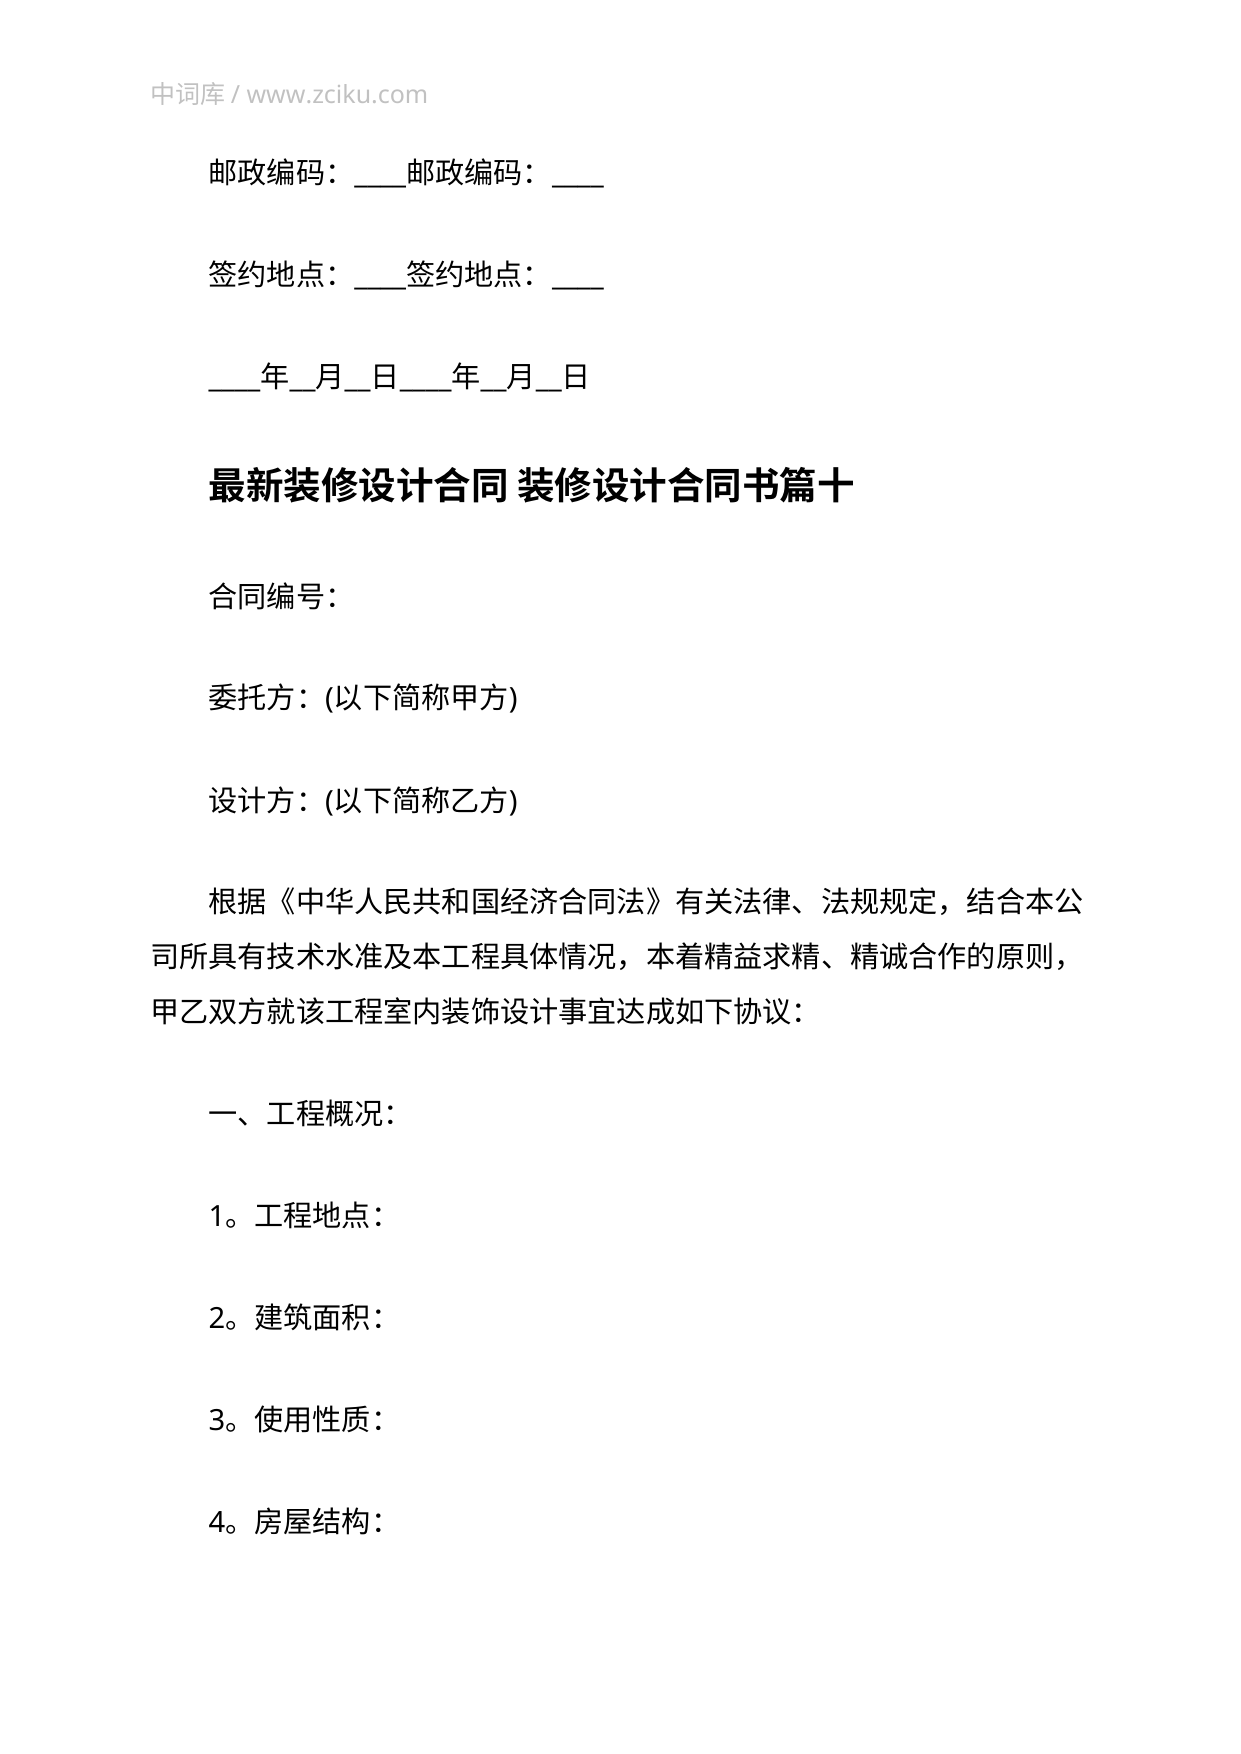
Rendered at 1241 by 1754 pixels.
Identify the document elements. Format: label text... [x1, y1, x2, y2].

text 2。建筑面积： [150, 1294, 1090, 1337]
text ____年__月__日____年__月__日 [150, 354, 1090, 396]
text 4。房屋结构： [150, 1498, 1090, 1541]
text 根据《中华人民共和国经济合同法》有关法律、法规规定，结合本公司所具有技术水准及本工程具体情况，本着精益求精、精诚合作的原则，甲乙双方就该工程室内装饰设计事宜达成如下协议： [150, 879, 1090, 1031]
text 最新装修设计合同 装修设计合同书篇十 [150, 456, 1090, 510]
text 设计方：(以下简称乙方) [150, 777, 1090, 819]
text 签约地点：____签约地点：____ [150, 252, 1090, 294]
text 3。使用性质： [150, 1396, 1090, 1439]
text 合同编号： [150, 573, 1090, 616]
text 一、工程概况： [150, 1091, 1090, 1133]
text 1。工程地点： [150, 1192, 1090, 1235]
text 委托方：(以下简称甲方) [150, 675, 1090, 717]
text 邮政编码：____邮政编码：____ [150, 150, 1090, 192]
